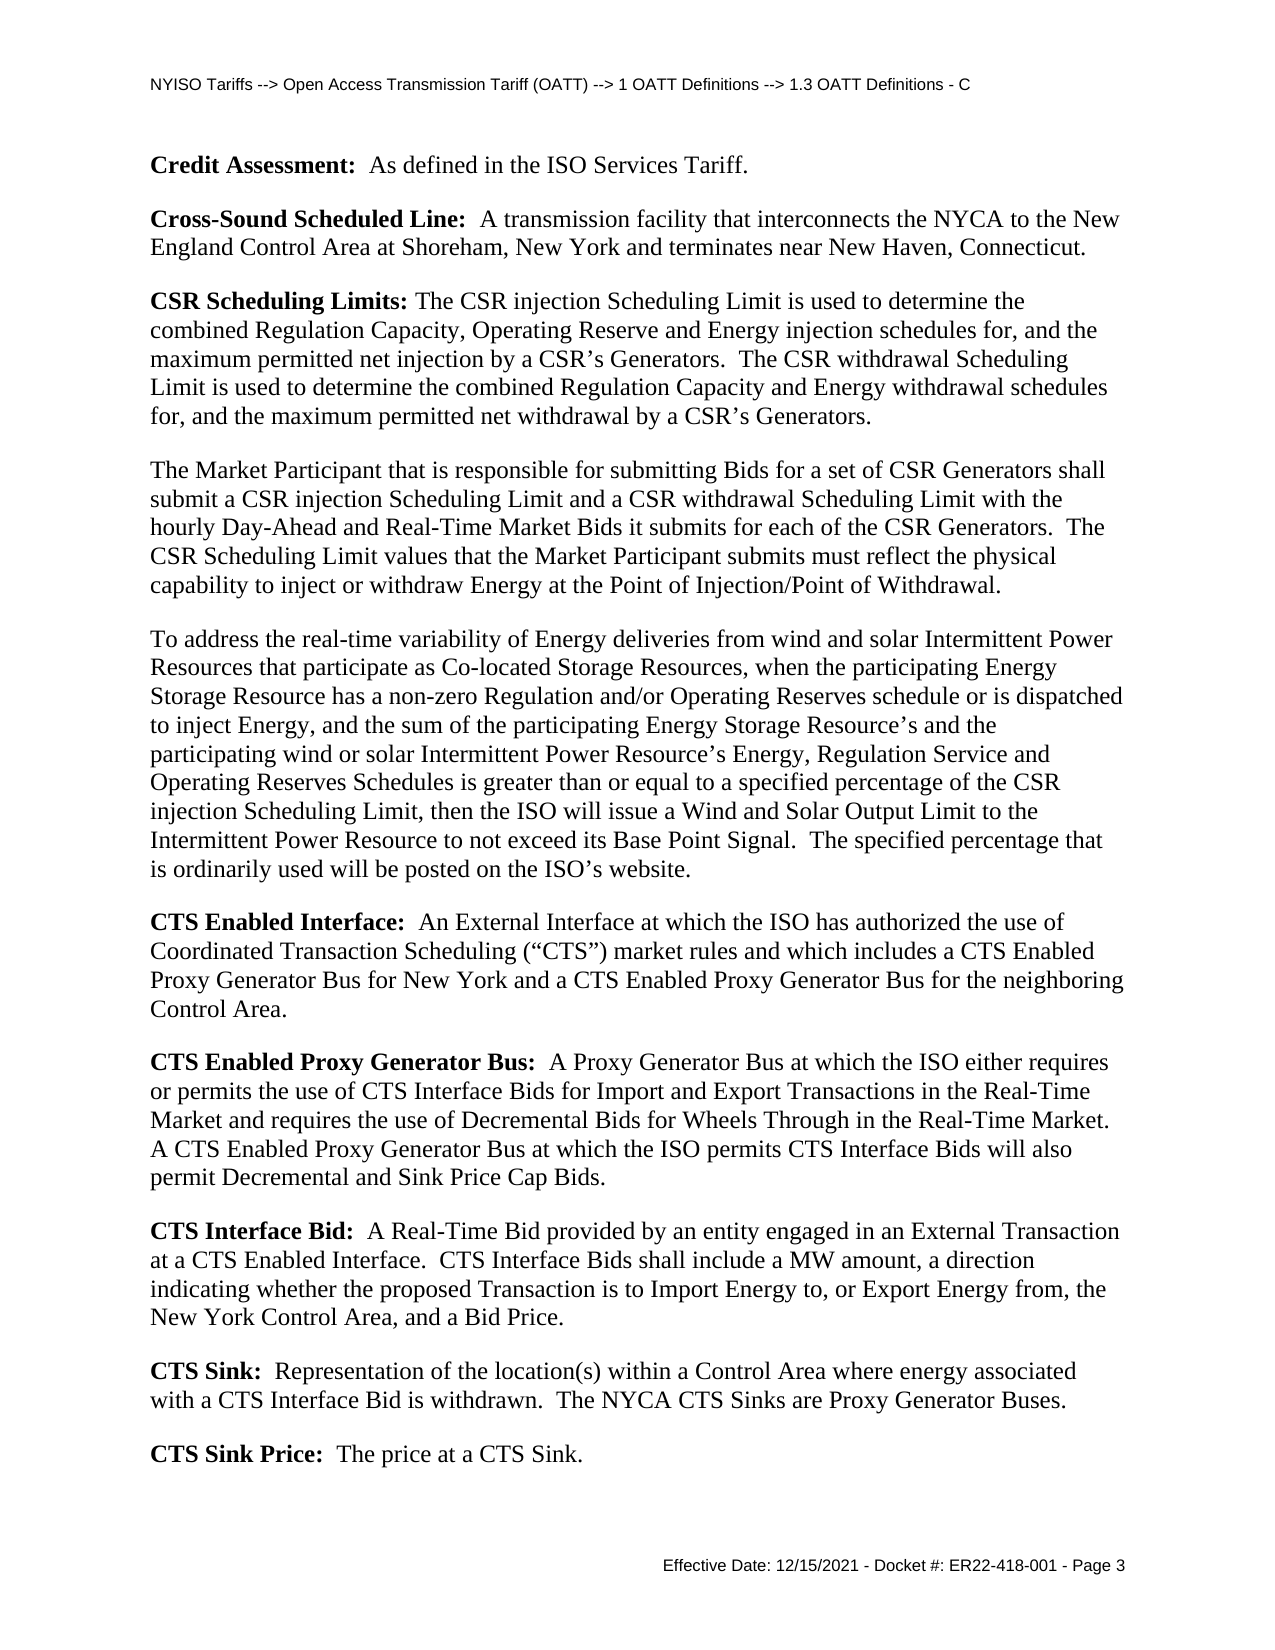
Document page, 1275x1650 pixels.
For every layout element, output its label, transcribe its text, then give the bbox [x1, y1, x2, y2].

text Cross-Sound Scheduled Line: A transmission facility that interconnects the NYCA to the New England Control Area at Shoreham, New York and terminates near New Haven, Connecticut. [150, 204, 1125, 261]
text Credit Assessment: As defined in the ISO Services Tariff. [150, 150, 1125, 179]
text CTS Enabled Interface: An External Interface at which the ISO has authorized the use of Coordinated Transaction Scheduling (“CTS”) market rules and which includes a CTS Enabled Proxy Generator Bus for New York and a CTS Enabled Proxy Generator Bus for the neighboring Control Area. [150, 907, 1125, 1022]
text To address the real-time variability of Energy deliveries from wind and solar Intermittent Power Resources that participate as Co-located Storage Resources, when the participating Energy Storage Resource has a non-zero Regulation and/or Operating Reserves schedule or is dispatched to inject Energy, and the sum of the participating Energy Storage Resource’s and the participating wind or solar Intermittent Power Resource’s Energy, Regulation Service and Operating Reserves Schedules is greater than or equal to a specified percentage of the CSR injection Scheduling Limit, then the ISO will issue a Wind and Solar Output Limit to the Intermittent Power Resource to not exceed its Base Point Signal. The specified percentage that is ordinarily used will be posted on the ISO’s website. [150, 624, 1125, 882]
text CSR Scheduling Limits: The CSR injection Scheduling Limit is used to determine the combined Regulation Capacity, Operating Reserve and Energy injection schedules for, and the maximum permitted net injection by a CSR’s Generators. The CSR withdrawal Scheduling Limit is used to determine the combined Regulation Capacity and Energy withdrawal schedules for, and the maximum permitted net withdrawal by a CSR’s Generators. [150, 286, 1125, 430]
text CTS Sink Price: The price at a CTS Sink. [150, 1439, 1125, 1467]
text CTS Interface Bid: A Real-Time Bid provided by an entity engaged in an External Transaction at a CTS Enabled Interface. CTS Interface Bids shall include a MW amount, a direction indicating whether the proposed Transaction is to Import Energy to, or Export Energy from, the New York Control Area, and a Bid Price. [150, 1216, 1125, 1331]
text The Market Participant that is responsible for submitting Bids for a set of CSR Generators shall submit a CSR injection Scheduling Limit and a CSR withdrawal Scheduling Limit with the hourly Day-Ahead and Real-Time Market Bids it submits for each of the CSR Generators. The CSR Scheduling Limit values that the Market Participant submits must reflect the physical capability to inject or withdraw Energy at the Point of Injection/Point of Withdrawal. [150, 455, 1125, 599]
text CTS Enabled Proxy Generator Bus: A Proxy Generator Bus at which the ISO either requires or permits the use of CTS Interface Bids for Import and Export Transactions in the Real-Time Market and requires the use of Decremental Bids for Wheels Through in the Real-Time Market. A CTS Enabled Proxy Generator Bus at which the ISO permits CTS Interface Bids will also permit Decremental and Sink Price Cap Bids. [150, 1047, 1125, 1191]
text CTS Sink: Representation of the location(s) within a Control Area where energy associated with a CTS Interface Bid is withdrawn. The NYCA CTS Sinks are Proxy Generator Buses. [150, 1356, 1125, 1414]
